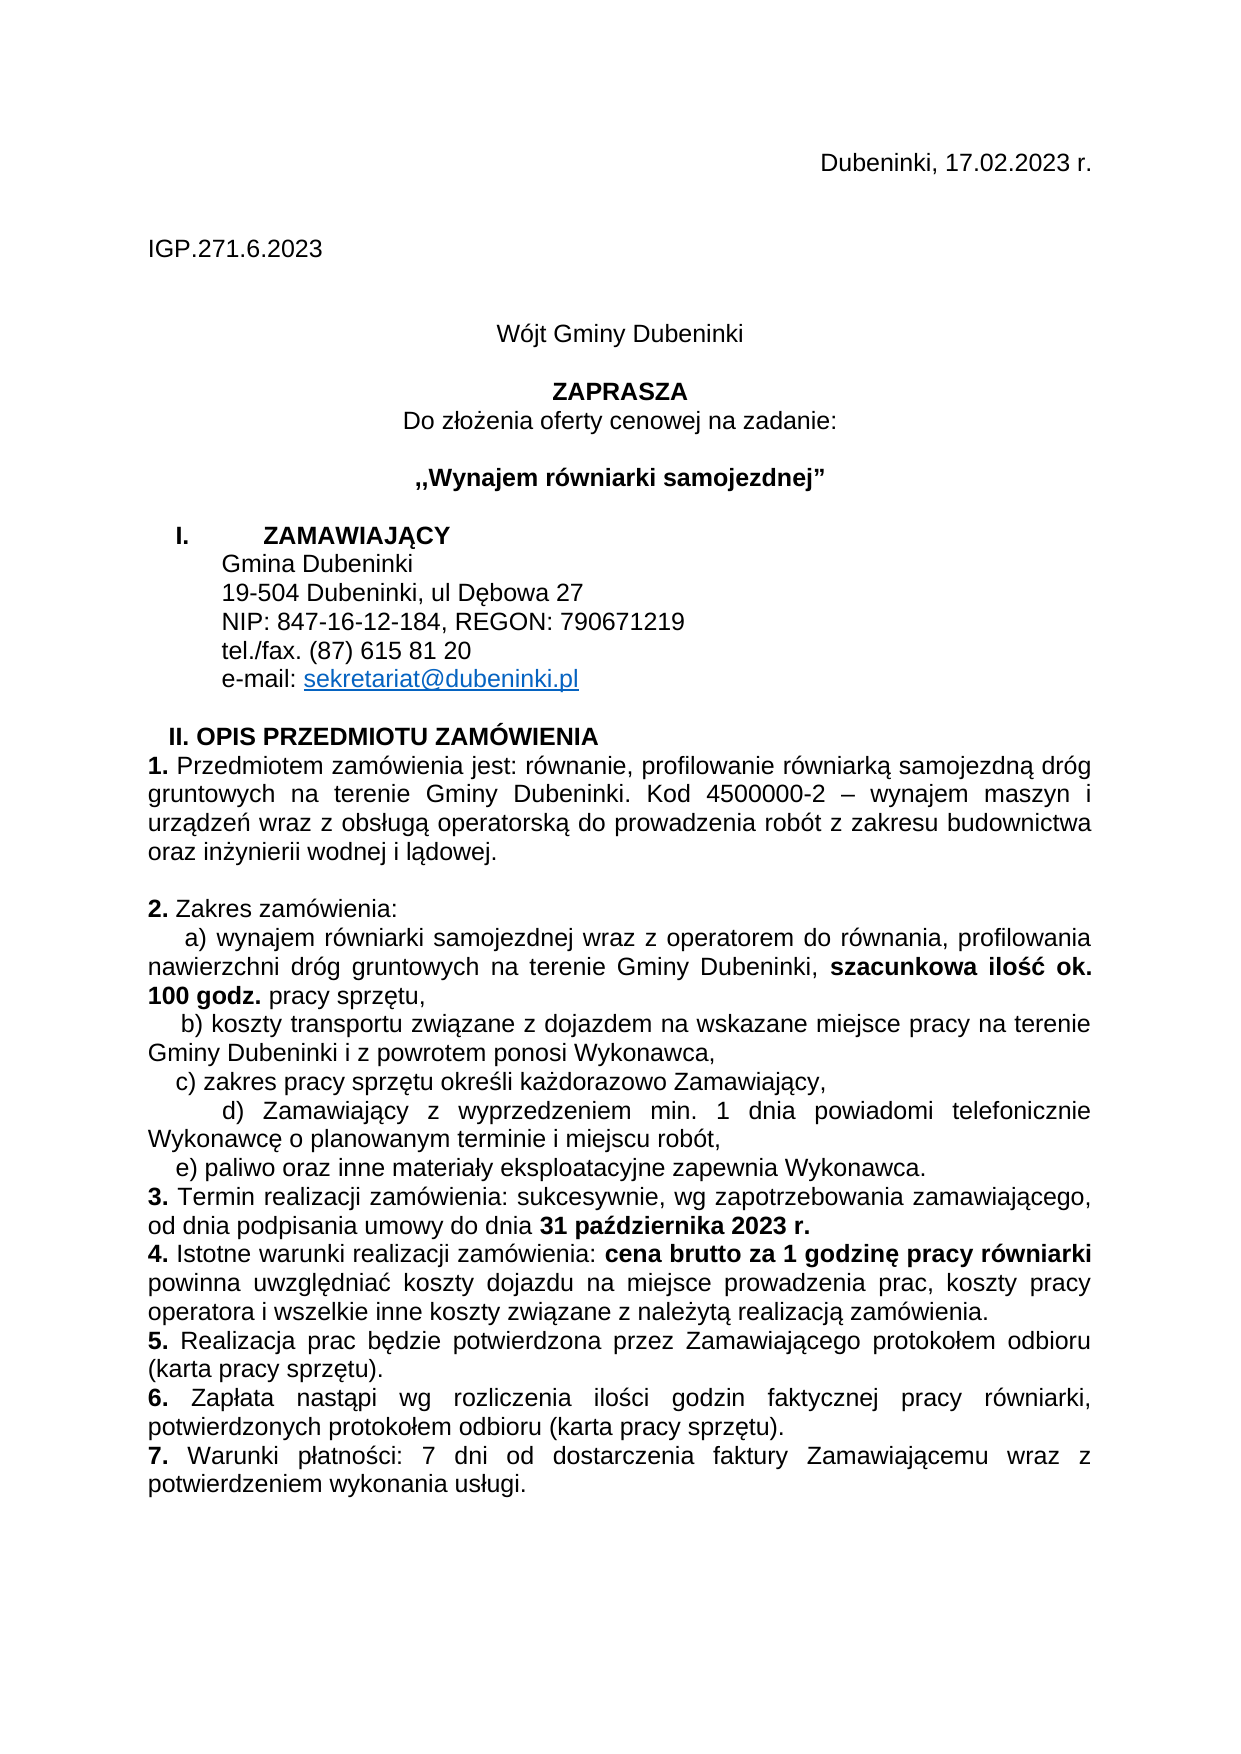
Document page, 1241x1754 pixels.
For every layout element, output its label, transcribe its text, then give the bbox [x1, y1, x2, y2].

text I. ZAMAWIAJĄCY [148, 521, 1093, 549]
text 1. Przedmiotem zamówienia jest: równanie, profilowanie równiarką samojezdną dróg gruntowych na terenie Gminy Dubeninki. Kod 4500000-2 – wynajem maszyn i urządzeń wraz z obsługą operatorską do prowadzenia robót z zakresu budownictwa oraz inżynierii wodnej i lądowej. [148, 751, 1093, 866]
text Do złożenia oferty cenowej na zadanie: [148, 406, 1093, 434]
text Dubeninki, 17.02.2023 r. [148, 148, 1093, 176]
text Wójt Gminy Dubeninki [148, 319, 1093, 348]
text Gmina Dubeninki [148, 549, 1093, 578]
text ZAPRASZA [148, 377, 1093, 406]
text 7. Warunki płatności: 7 dni od dostarczenia faktury Zamawiającemu wraz z potwierdzeniem wykonania usługi. [148, 1441, 1093, 1498]
text 3. Termin realizacji zamówienia: sukcesywnie, wg zapotrzebowania zamawiającego, od dnia podpisania umowy do dnia 31 października 2023 r. [148, 1182, 1093, 1239]
text e-mail: sekretariat@dubeninki.pl [148, 664, 1093, 693]
text II. OPIS PRZEDMIOTU ZAMÓWIENIA [148, 722, 1093, 751]
text 19-504 Dubeninki, ul Dębowa 27 [148, 578, 1093, 607]
text a) wynajem równiarki samojezdnej wraz z operatorem do równania, profilowania nawierzchni dróg gruntowych na terenie Gminy Dubeninki, szacunkowa ilość ok. 100 godz. pracy sprzętu, [148, 923, 1093, 1009]
text 6. Zapłata nastąpi wg rozliczenia ilości godzin faktycznej pracy równiarki, potwierdzonych protokołem odbioru (karta pracy sprzętu). [148, 1383, 1093, 1441]
text IGP.271.6.2023 [148, 234, 1093, 263]
text NIP: 847-16-12-184, REGON: 790671219 [148, 607, 1093, 636]
text 5. Realizacja prac będzie potwierdzona przez Zamawiającego protokołem odbioru (karta pracy sprzętu). [148, 1326, 1093, 1383]
text d) Zamawiający z wyprzedzeniem min. 1 dnia powiadomi telefonicznie Wykonawcę o planowanym terminie i miejscu robót, [148, 1096, 1093, 1153]
text e) paliwo oraz inne materiały eksploatacyjne zapewnia Wykonawca. [148, 1153, 1093, 1182]
text b) koszty transportu związane z dojazdem na wskazane miejsce pracy na terenie Gminy Dubeninki i z powrotem ponosi Wykonawca, [148, 1009, 1093, 1067]
text tel./fax. (87) 615 81 20 [148, 636, 1093, 664]
text 2. Zakres zamówienia: [148, 894, 1093, 923]
text ,,Wynajem równiarki samojezdnej” [148, 463, 1093, 492]
text 4. Istotne warunki realizacji zamówienia: cena brutto za 1 godzinę pracy równiarki powinna uwzględniać koszty dojazdu na miejsce prowadzenia prac, koszty pracy operatora i wszelkie inne koszty związane z należytą realizacją zamówienia. [148, 1239, 1093, 1326]
text c) zakres pracy sprzętu określi każdorazowo Zamawiający, [148, 1067, 1093, 1096]
